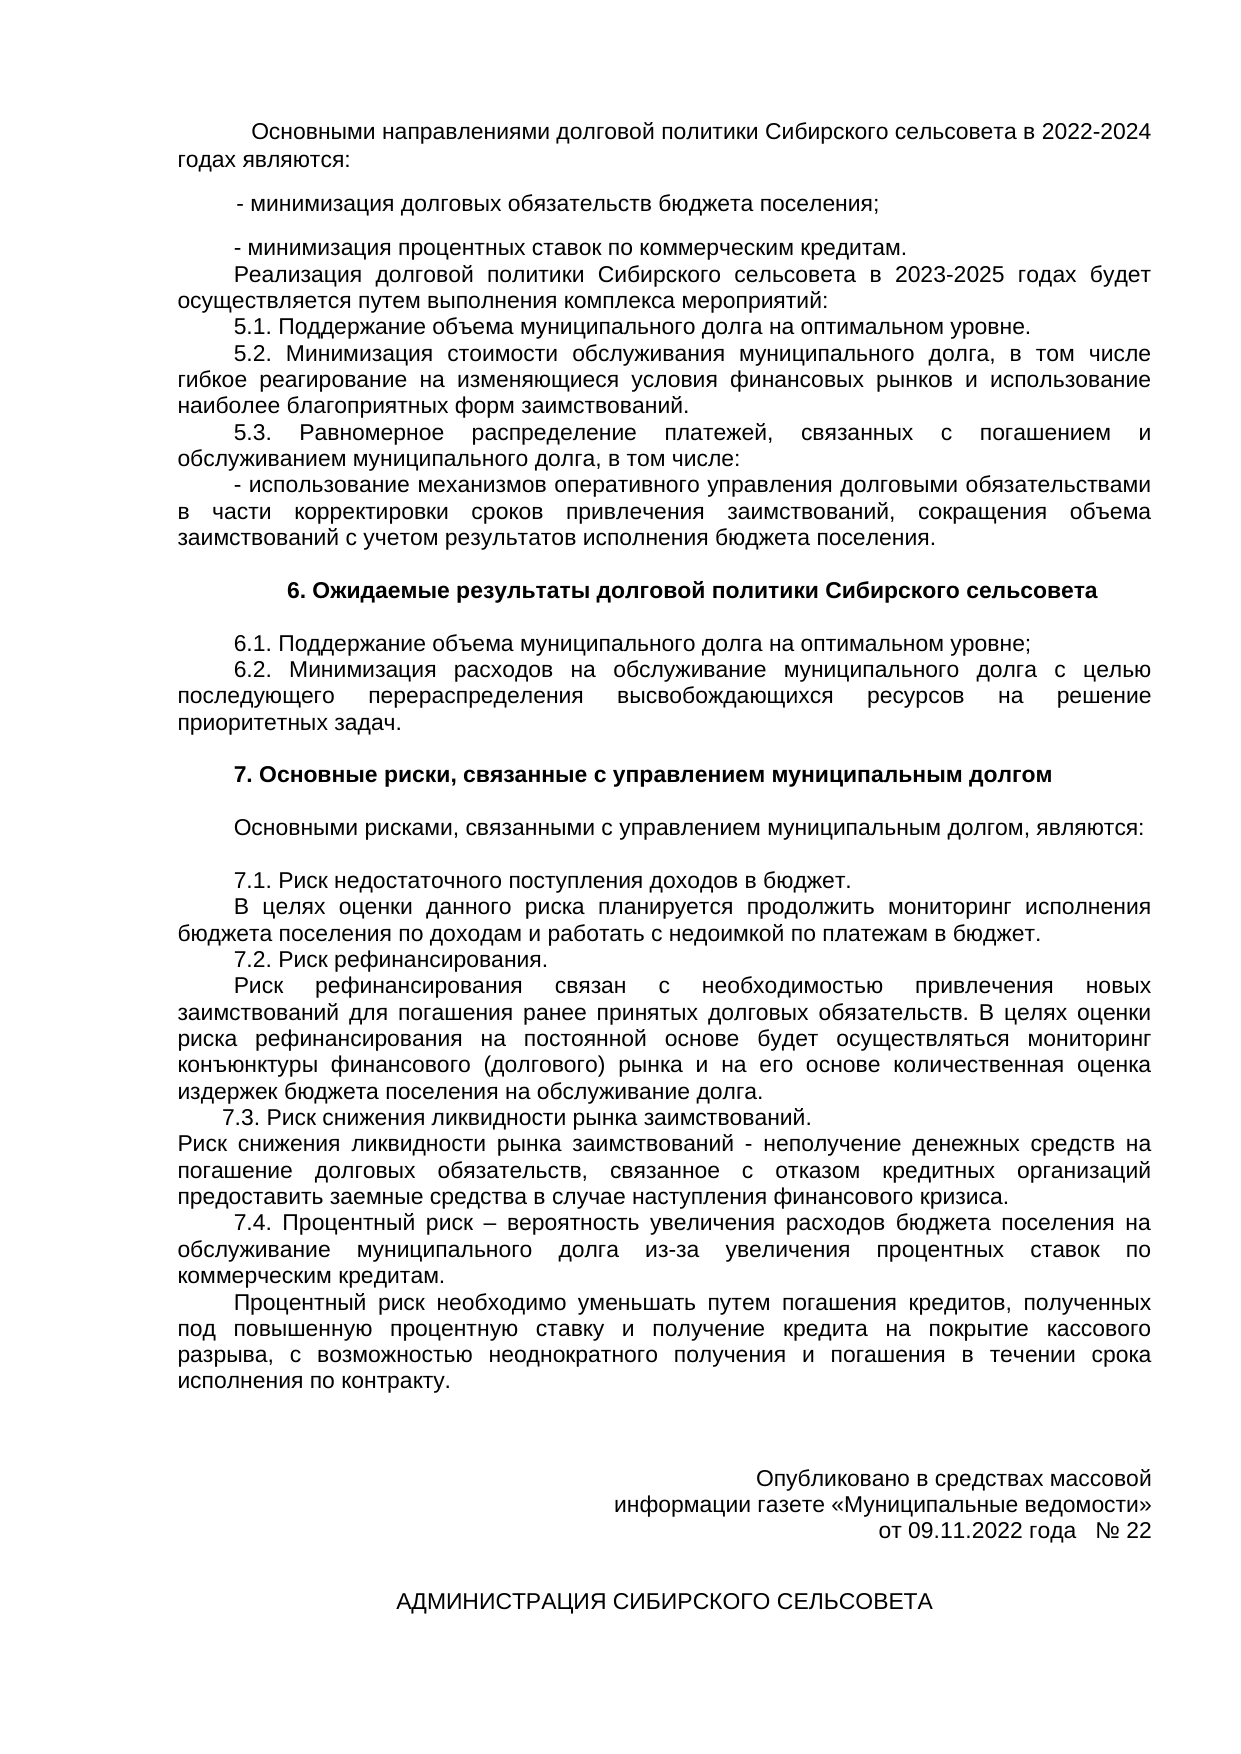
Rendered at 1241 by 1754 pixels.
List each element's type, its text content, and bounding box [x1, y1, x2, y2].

text 5.1. Поддержание объема муниципального долга на оптимальном уровне. [177, 313, 1152, 340]
text АДМИНИСТРАЦИЯ СИБИРСКОГО СЕЛЬСОВЕТА [177, 1588, 1152, 1614]
text В целях оценки данного риска планируется продолжить мониторинг исполнения бюджета поселения по доходам и работать с недоимкой по платежам в бюджет. [177, 893, 1152, 946]
text от 09.11.2022 года № 22 [177, 1517, 1152, 1543]
text 7.2. Риск рефинансирования. [177, 946, 1152, 972]
text 5.3. Равномерное распределение платежей, связанных с погашением и обслуживанием муниципального долга, в том числе: [177, 419, 1152, 471]
text - использование механизмов оперативного управления долговыми обязательствами в части корректировки сроков привлечения заимствований, сокращения объема заимствований с учетом результатов исполнения бюджета поселения. [177, 471, 1152, 551]
text Основными рисками, связанными с управлением муниципальным долгом, являются: [177, 814, 1152, 840]
title Опубликовано в средствах массовой [177, 1464, 1152, 1491]
text Основными направлениями долговой политики Сибирского сельсовета в 2022-2024 годах являются: [177, 118, 1152, 172]
text 7. Основные риски, связанные с управлением муниципальным долгом [177, 761, 1152, 788]
text 7.4. Процентный риск – вероятность увеличения расходов бюджета поселения на обслуживание муниципального долга из-за увеличения процентных ставок по коммерческим кредитам. [177, 1209, 1152, 1288]
text 6.2. Минимизация расходов на обслуживание муниципального долга с целью последующего перераспределения высвобождающихся ресурсов на решение приоритетных задач. [177, 656, 1152, 735]
text 7.3. Риск снижения ликвидности рынка заимствований. [177, 1104, 1152, 1130]
text Риск рефинансирования связан с необходимостью привлечения новых заимствований для погашения ранее принятых долговых обязательств. В целях оценки риска рефинансирования на постоянной основе будет осуществляться мониторинг конъюнктуры финансового (долгового) рынка и на его основе количественная оценка издержек бюджета поселения на обслуживание долга. [177, 972, 1152, 1104]
text Риск снижения ликвидности рынка заимствований - неполучение денежных средств на погашение долговых обязательств, связанное с отказом кредитных организаций предоставить заемные средства в случае наступления финансового кризиса. [177, 1130, 1152, 1209]
text Процентный риск необходимо уменьшать путем погашения кредитов, полученных под повышенную процентную ставку и получение кредита на покрытие кассового разрыва, с возможностью неоднократного получения и погашения в течении срока исполнения по контракту. [177, 1288, 1152, 1394]
text 6.1. Поддержание объема муниципального долга на оптимальном уровне; [177, 629, 1152, 656]
text 6. Ожидаемые результаты долговой политики Сибирского сельсовета [177, 577, 1152, 603]
text Реализация долговой политики Сибирского сельсовета в 2023-2025 годах будет осуществляется путем выполнения комплекса мероприятий: [177, 261, 1152, 313]
text информации газете «Муниципальные ведомости» [177, 1491, 1152, 1517]
text - минимизация долговых обязательств бюджета поселения; [177, 190, 1152, 216]
text 5.2. Минимизация стоимости обслуживания муниципального долга, в том числе гибкое реагирование на изменяющиеся условия финансовых рынков и использование наиболее благоприятных форм заимствований. [177, 340, 1152, 419]
text - минимизация процентных ставок по коммерческим кредитам. [177, 234, 1152, 261]
text 7.1. Риск недостаточного поступления доходов в бюджет. [177, 867, 1152, 893]
